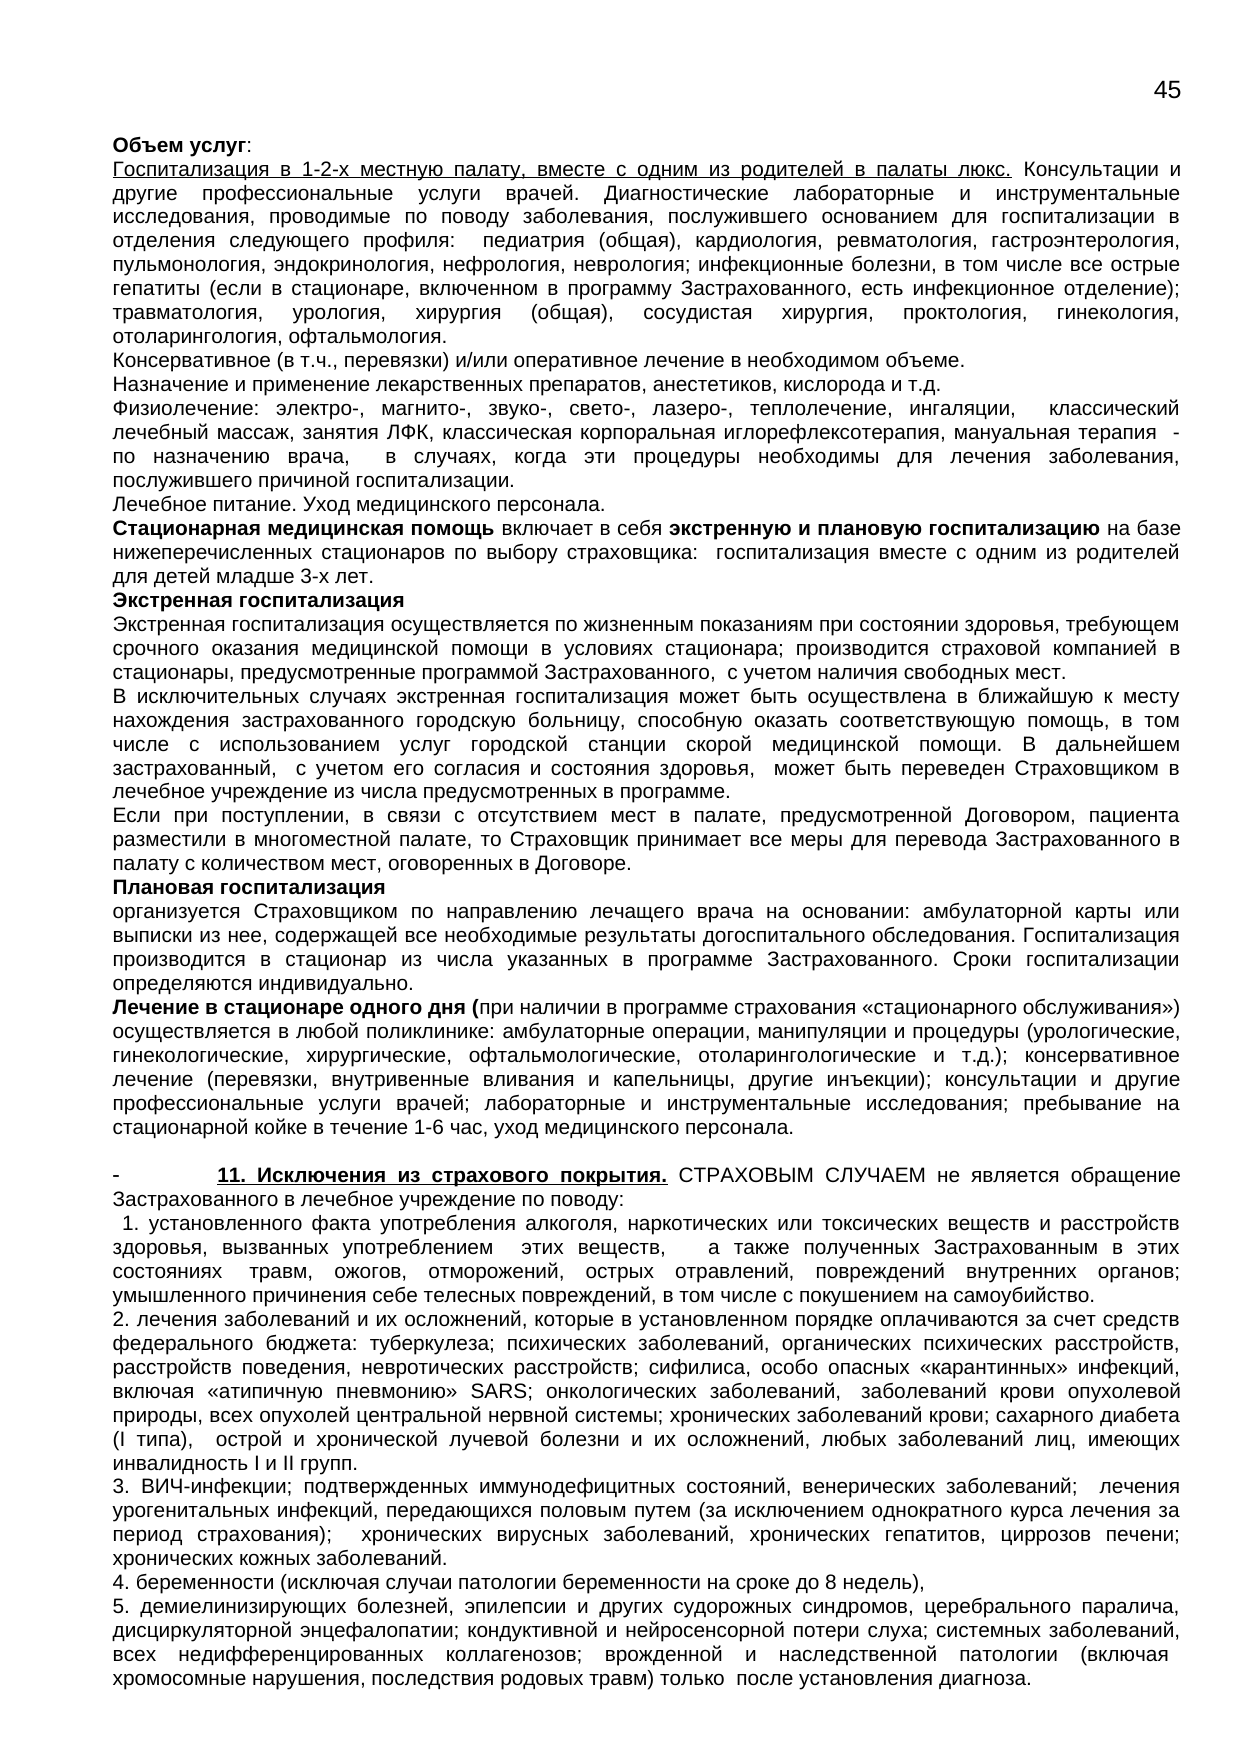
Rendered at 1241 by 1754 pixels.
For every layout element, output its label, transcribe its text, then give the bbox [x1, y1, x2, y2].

text 4. беременности (исключая случаи патологии беременности на сроке до 8 недель), [112, 1570, 1181, 1594]
text Экстренная госпитализация осуществляется по жизненным показаниям при состоянии здоровья, требующем срочного оказания медицинской помощи в условиях стационара; производится страховой компанией в стационары, предусмотренные программой Застрахованного, с учетом наличия свободных мест. [112, 612, 1181, 683]
text Госпитализация в 1-2-х местную палату, вместе с одним из родителей в палаты люкс. Консультации и другие профессиональные услуги врачей. Диагностические лабораторные и инструментальные исследования, проводимые по поводу заболевания, послужившего основанием для госпитализации в отделения следующего профиля: педиатрия (общая), кардиология, ревматология, гастроэнтерология, пульмонология, эндокринология, нефрология, неврология; инфекционные болезни, в том числе все острые гепатиты (если в стационаре, включенном в программу Застрахованного, есть инфекционное отделение); травматология, урология, хирургия (общая), сосудистая хирургия, проктология, гинекология, отоларингология, офтальмология. [112, 156, 1181, 348]
text Лечение в стационаре одного дня (при наличии в программе страхования «стационарного обслуживания») осуществляется в любой поликлинике: амбулаторные операции, манипуляции и процедуры (урологические, гинекологические, хирургические, офтальмологические, отоларингологические и т.д.); консервативное лечение (перевязки, внутривенные вливания и капельницы, другие инъекции); консультации и другие профессиональные услуги врачей; лабораторные и инструментальные исследования; пребывание на стационарной койке в течение 1-6 час, уход медицинского персонала. [112, 995, 1181, 1139]
text организуется Страховщиком по направлению лечащего врача на основании: амбулаторной карты или выписки из нее, содержащей все необходимые результаты догоспитального обследования. Госпитализация производится в стационар из числа указанных в программе Застрахованного. Сроки госпитализации определяются индивидуально. [112, 899, 1181, 995]
text Экстренная госпитализация [112, 588, 1181, 612]
text 2. лечения заболеваний и их осложнений, которые в установленном порядке оплачиваются за счет средств федерального бюджета: туберкулеза; психических заболеваний, органических психических расстройств, расстройств поведения, невротических расстройств; сифилиса, особо опасных «карантинных» инфекций, включая «атипичную пневмонию» SARS; онкологических заболеваний, заболеваний крови опухолевой природы, всех опухолей центральной нервной системы; хронических заболеваний крови; сахарного диабета (I типа), острой и хронической лучевой болезни и их осложнений, любых заболеваний лиц, имеющих инвалидность I и II групп. [112, 1307, 1181, 1474]
text Назначение и применение лекарственных препаратов, анестетиков, кислорода и т.д. [112, 372, 1181, 396]
text Физиолечение: электро-, магнито-, звуко-, свето-, лазеро-, теплолечение, ингаляции, классический лечебный массаж, занятия ЛФК, классическая корпоральная иглорефлексотерапия, мануальная терапия - по назначению врача, в случаях, когда эти процедуры необходимы для лечения заболевания, послужившего причиной госпитализации. [112, 396, 1181, 492]
text Стационарная медицинская помощь включает в себя экстренную и плановую госпитализацию на базе нижеперечисленных стационаров по выбору страховщика: госпитализация вместе с одним из родителей для детей младше 3-х лет. [112, 516, 1181, 588]
text Лечебное питание. Уход медицинского персонала. [112, 492, 1181, 516]
text 1. установленного факта употребления алкоголя, наркотических или токсических веществ и расстройств здоровья, вызванных употреблением этих веществ, а также полученных Застрахованным в этих состояниях травм, ожогов, отморожений, острых отравлений, повреждений внутренних органов; умышленного причинения себе телесных повреждений, в том числе с покушением на самоубийство. [112, 1211, 1181, 1307]
text Плановая госпитализация [112, 875, 1181, 899]
text Если при поступлении, в связи с отсутствием мест в палате, предусмотренной Договором, пациента разместили в многоместной палате, то Страховщик принимает все меры для перевода Застрахованного в палату с количеством мест, оговоренных в Договоре. [112, 803, 1181, 875]
text 3. ВИЧ-инфекции; подтвержденных иммунодефицитных состояний, венерических заболеваний; лечения урогенитальных инфекций, передающихся половым путем (за исключением однократного курса лечения за период страхования); хронических вирусных заболеваний, хронических гепатитов, циррозов печени; хронических кожных заболеваний. [112, 1474, 1181, 1570]
text В исключительных случаях экстренная госпитализация может быть осуществлена в ближайшую к месту нахождения застрахованного городскую больницу, способную оказать соответствующую помощь, в том числе с использованием услуг городской станции скорой медицинской помощи. В дальнейшем застрахованный, с учетом его согласия и состояния здоровья, может быть переведен Страховщиком в лечебное учреждение из числа предусмотренных в программе. [112, 683, 1181, 803]
text 5. демиелинизирующих болезней, эпилепсии и других судорожных синдромов, церебрального паралича, дисциркуляторной энцефалопатии; кондуктивной и нейросенсорной потери слуха; системных заболеваний, всех недифференцированных коллагенозов; врожденной и наследственной патологии (включая хромосомные нарушения, последствия родовых травм) только после установления диагноза. [112, 1594, 1181, 1690]
list 11. Исключения из страхового покрытия. СТРАХОВЫМ СЛУЧАЕМ не является обращение Застрахованного в лечебное учреждение по поводу: [112, 1163, 1181, 1211]
text Консервативное (в т.ч., перевязки) и/или оперативное лечение в необходимом объеме. [112, 348, 1181, 372]
text Объем услуг: [112, 132, 1181, 156]
